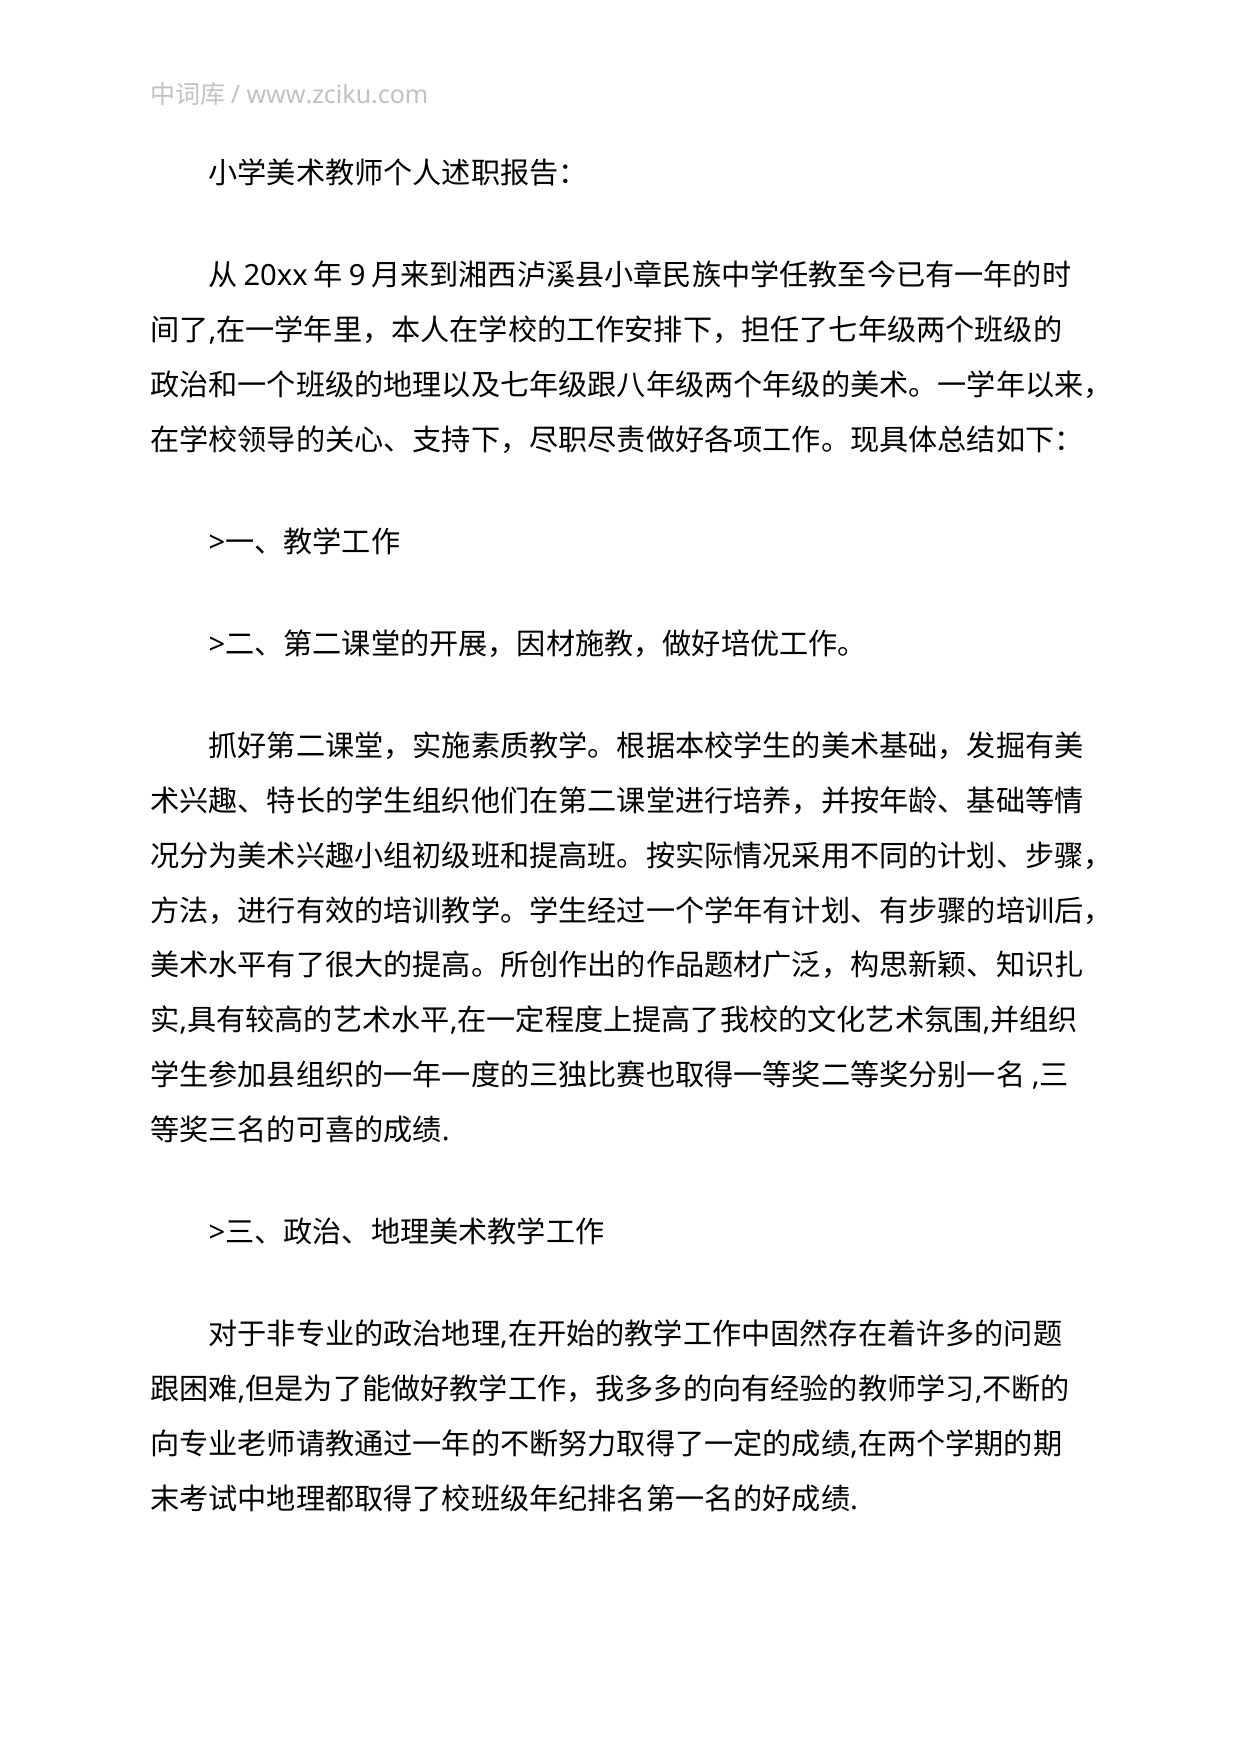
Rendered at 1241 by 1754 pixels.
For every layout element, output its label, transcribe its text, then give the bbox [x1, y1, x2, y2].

text >二、第二课堂的开展，因材施教，做好培优工作。 [150, 620, 1090, 663]
text >三、政治、地理美术教学工作 [150, 1209, 1090, 1251]
text 小学美术教师个人述职报告： [150, 150, 1090, 192]
text 从20xx年9月来到湘西泸溪县小章民族中学任教至今已有一年的时间了,在一学年里，本人在学校的工作安排下，担任了七年级两个班级的政治和一个班级的地理以及七年级跟八年级两个年级的美术。一学年以来，在学校领导的关心、支持下，尽职尽责做好各项工作。现具体总结如下： [150, 252, 1090, 459]
text 抓好第二课堂，实施素质教学。根据本校学生的美术基础，发掘有美术兴趣、特长的学生组织他们在第二课堂进行培养，并按年龄、基础等情况分为美术兴趣小组初级班和提高班。按实际情况采用不同的计划、步骤，方法，进行有效的培训教学。学生经过一个学年有计划、有步骤的培训后，美术水平有了很大的提高。所创作出的作品题材广泛，构思新颖、知识扎实,具有较高的艺术水平,在一定程度上提高了我校的文化艺术氛围,并组织学生参加县组织的一年一度的三独比赛也取得一等奖二等奖分别一名 ,三等奖三名的可喜的成绩. [150, 722, 1090, 1149]
text >一、教学工作 [150, 518, 1090, 561]
text 对于非专业的政治地理,在开始的教学工作中固然存在着许多的问题跟困难,但是为了能做好教学工作，我多多的向有经验的教师学习,不断的向专业老师请教通过一年的不断努力取得了一定的成绩,在两个学期的期末考试中地理都取得了校班级年纪排名第一名的好成绩. [150, 1311, 1090, 1518]
